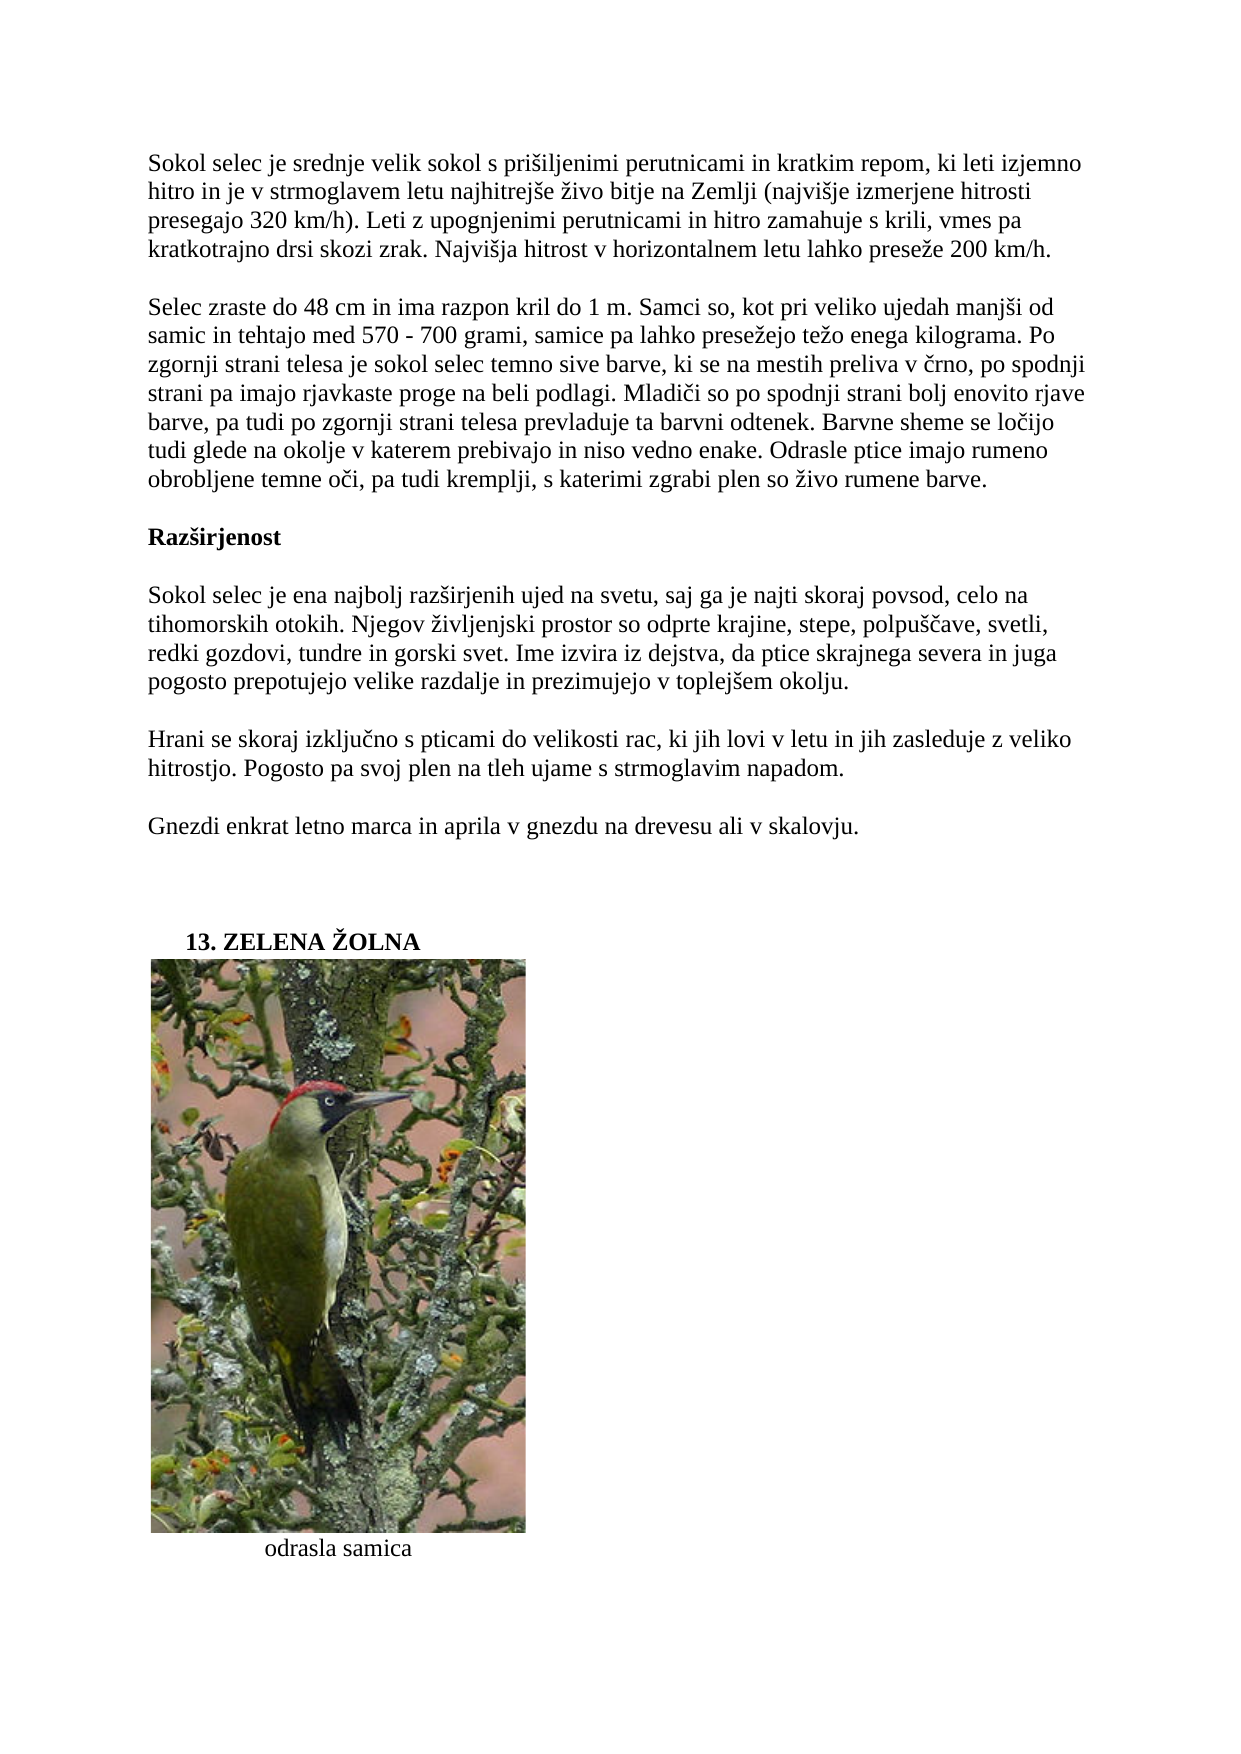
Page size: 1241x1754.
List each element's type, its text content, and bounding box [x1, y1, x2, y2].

text Hrani se skoraj izključno s pticami do velikosti rac, ki jih lovi v letu in jih zasleduje z veliko hitrostjo. Pogosto pa svoj plen na tleh ujame s strmoglavim napadom. [148, 724, 1093, 782]
list ZELENA ŽOLNA [185, 927, 1093, 956]
picture [150, 959, 526, 1533]
text Sokol selec je srednje velik sokol s prišiljenimi perutnicami in kratkim repom, ki leti izjemno hitro in je v strmoglavem letu najhitrejše živo bitje na Zemlji (najvišje izmerjene hitrosti presegajo 320 km/h). Leti z upognjenimi perutnicami in hitro zamahuje s krili, vmes pa kratkotrajno drsi skozi zrak. Najvišja hitrost v horizontalnem letu lahko preseže 200 km/h. [148, 148, 1093, 263]
text Gnezdi enkrat letno marca in aprila v gnezdu na drevesu ali v skalovju. [148, 811, 1093, 840]
text Razširjenost [148, 522, 1093, 551]
text Selec zraste do 48 cm in ima razpon kril do 1 m. Samci so, kot pri veliko ujedah manjši od samic in tehtajo med 570 - 700 grami, samice pa lahko presežejo težo enega kilograma. Po zgornji strani telesa je sokol selec temno sive barve, ki se na mestih preliva v črno, po spodnji strani pa imajo rjavkaste proge na beli podlagi. Mladiči so po spodnji strani bolj enovito rjave barve, pa tudi po zgornji strani telesa prevladuje ta barvni odtenek. Barvne sheme se ločijo tudi glede na okolje v katerem prebivajo in niso vedno enake. Odrasle ptice imajo rumeno obrobljene temne oči, pa tudi kremplji, s katerimi zgrabi plen so živo rumene barve. [148, 292, 1093, 493]
text Sokol selec je ena najbolj razširjenih ujed na svetu, saj ga je najti skoraj povsod, celo na tihomorskih otokih. Njegov življenjski prostor so odprte krajine, stepe, polpuščave, svetli, redki gozdovi, tundre in gorski svet. Ime izvira iz dejstva, da ptice skrajnega severa in juga pogosto prepotujejo velike razdalje in prezimujejo v toplejšem okolju. [148, 580, 1093, 695]
table_header odrasla samica [144, 956, 533, 1566]
